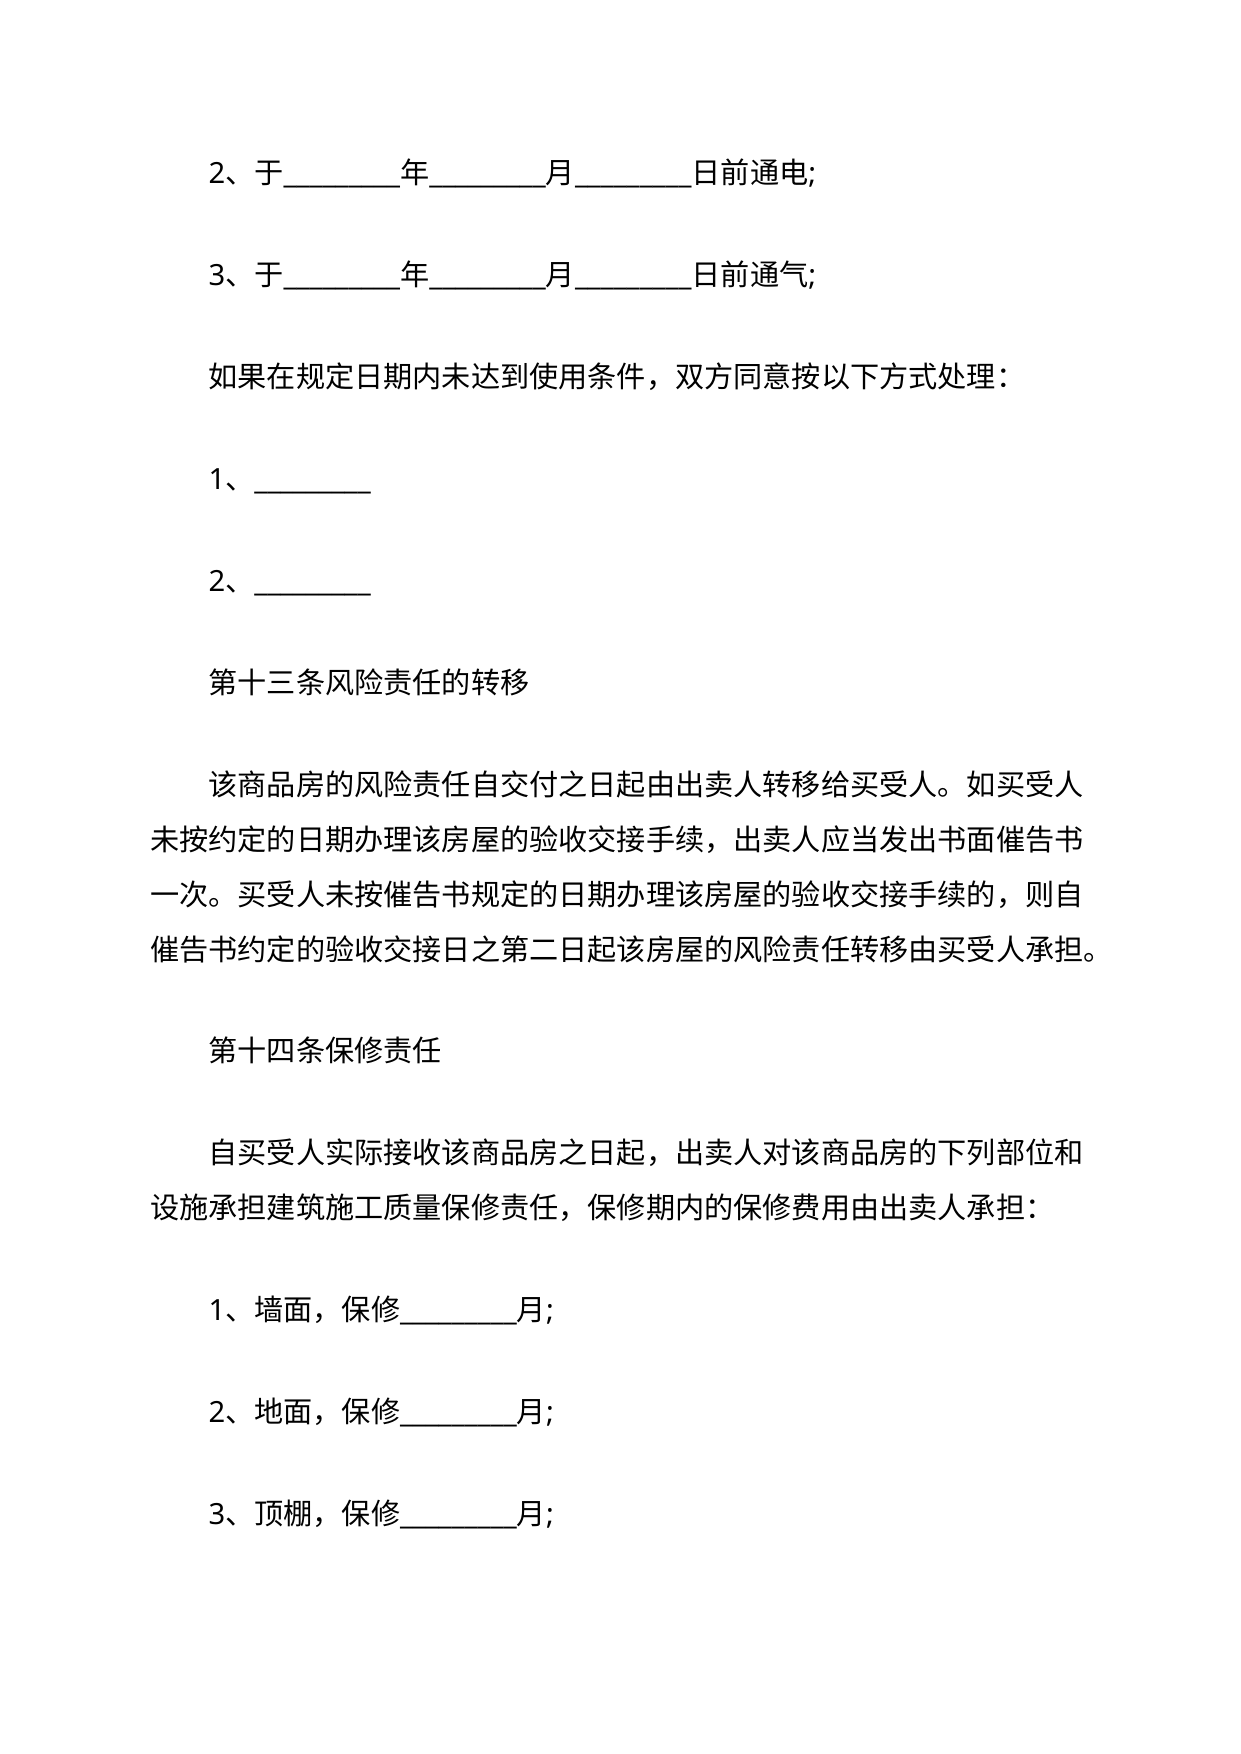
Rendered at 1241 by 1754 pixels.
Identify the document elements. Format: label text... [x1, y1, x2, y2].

text 1、墙面，保修_________月; [150, 1286, 1090, 1329]
text 自买受人实际接收该商品房之日起，出卖人对该商品房的下列部位和设施承担建筑施工质量保修责任，保修期内的保修费用由出卖人承担： [150, 1130, 1090, 1227]
text 2、_________ [150, 558, 1090, 600]
text 该商品房的风险责任自交付之日起由出卖人转移给买受人。如买受人未按约定的日期办理该房屋的验收交接手续，出卖人应当发出书面催告书一次。买受人未按催告书规定的日期办理该房屋的验收交接手续的，则自催告书约定的验收交接日之第二日起该房屋的风险责任转移由买受人承担。 [150, 761, 1090, 968]
text 2、地面，保修_________月; [150, 1388, 1090, 1431]
text 第十三条风险责任的转移 [150, 660, 1090, 702]
text 2、于_________年_________月_________日前通电; [150, 150, 1090, 192]
text 如果在规定日期内未达到使用条件，双方同意按以下方式处理： [150, 354, 1090, 396]
text 3、顶棚，保修_________月; [150, 1490, 1090, 1533]
text 3、于_________年_________月_________日前通气; [150, 252, 1090, 294]
text 第十四条保修责任 [150, 1028, 1090, 1070]
text 1、_________ [150, 456, 1090, 498]
